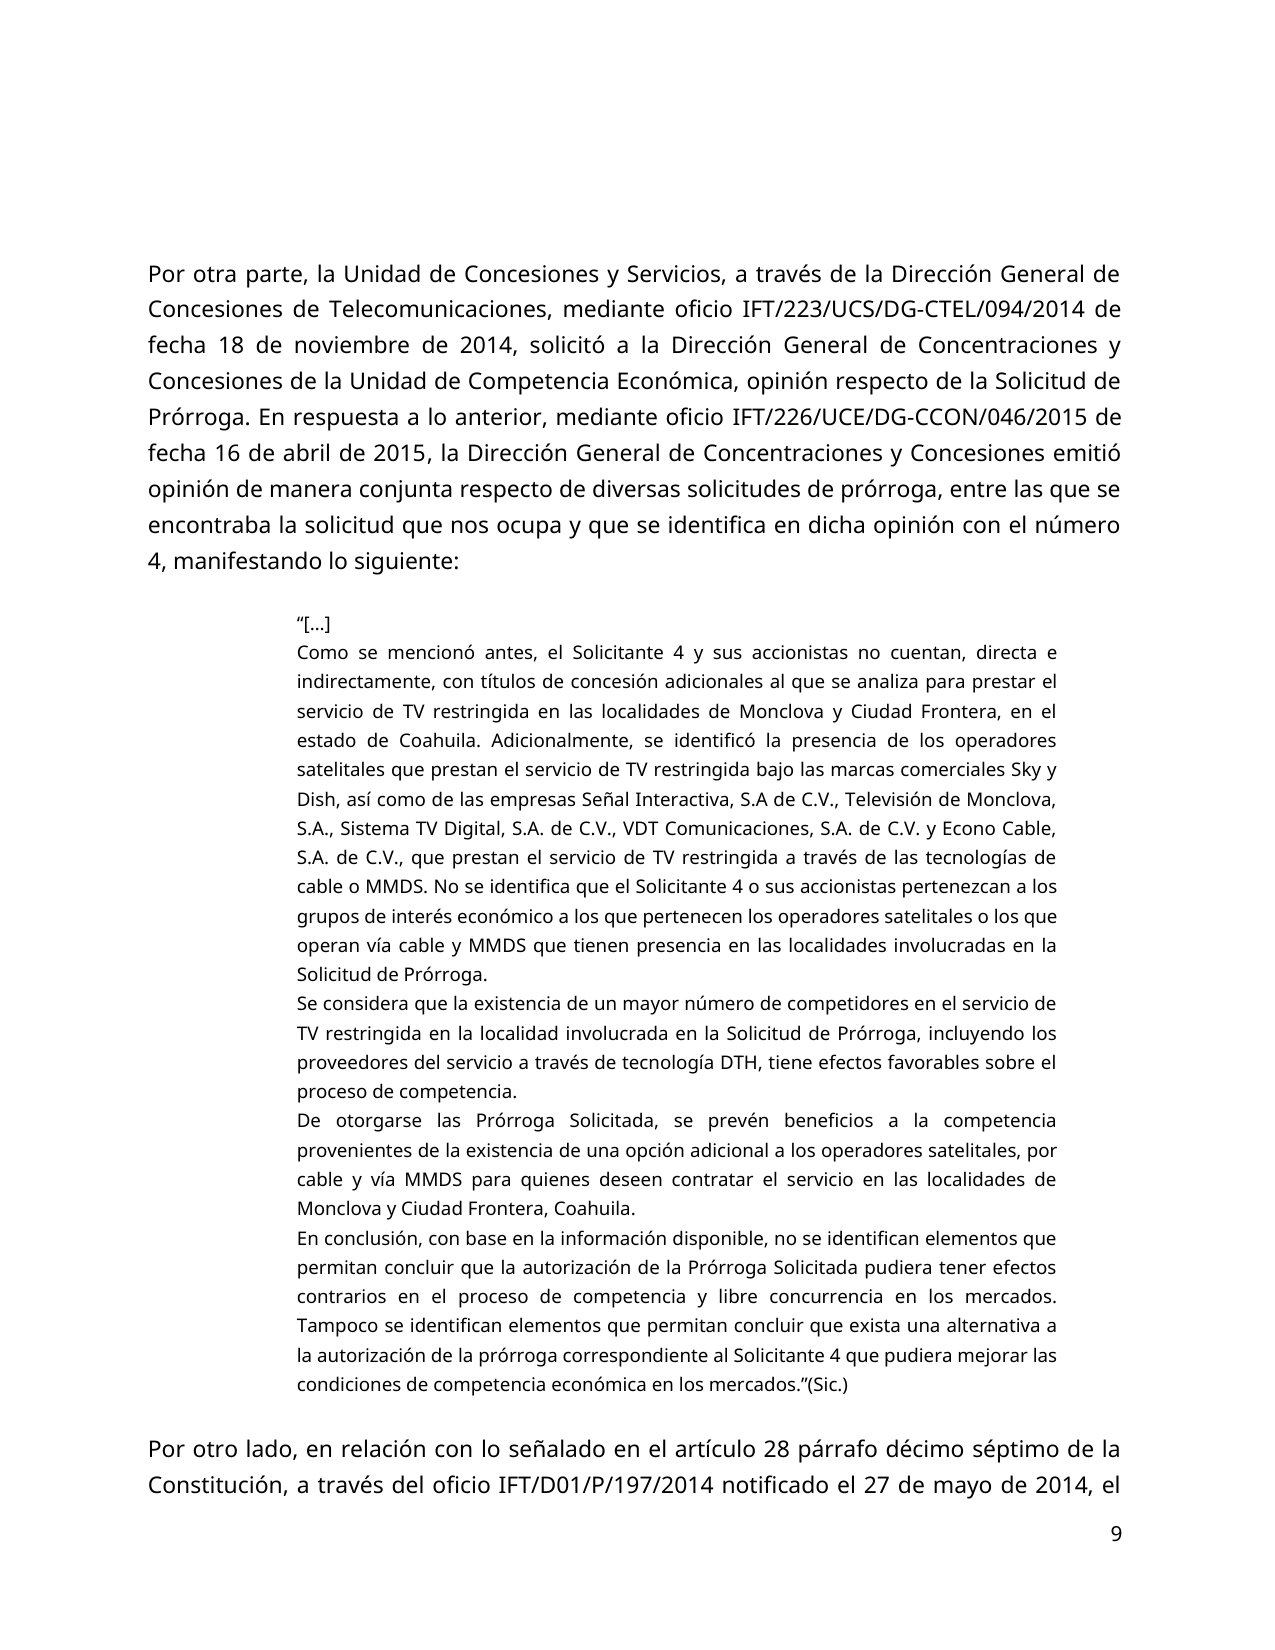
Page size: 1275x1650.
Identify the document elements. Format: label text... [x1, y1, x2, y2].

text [148, 1433, 1122, 1500]
text Se considera que la existencia de un mayor número de competidores en el servicio de TV restringida en la localidad involucrada en la Solicitud de Prórroga, incluyendo los proveedores del servicio a través de tecnología DTH, tiene efectos favorables sobre el proceso de competencia. [297, 991, 1058, 1104]
text En conclusión, con base en la información disponible, no se identifican elementos que permitan concluir que la autorización de la Prórroga Solicitada pudiera tener efectos contrarios en el proceso de competencia y libre concurrencia en los mercados. Tampoco se identifican elementos que permitan concluir que exista una alternativa a la autorización de la prórroga correspondiente al Solicitante 4 que pudiera mejorar las condiciones de competencia económica en los mercados.”(Sic.) [297, 1225, 1058, 1397]
text Como se mencionó antes, el Solicitante 4 y sus accionistas no cuentan, directa e indirectamente, con títulos de concesión adicionales al que se analiza para prestar el servicio de TV restringida en las localidades de Monclova y Ciudad Frontera, en el estado de Coahuila. Adicionalmente, se identificó la presencia de los operadores satelitales que prestan el servicio de TV restringida bajo las marcas comerciales Sky y Dish, así como de las empresas Señal Interactiva, S.A de C.V., Televisión de Monclova, S.A., Sistema TV Digital, S.A. de C.V., VDT Comunicaciones, S.A. de C.V. y Econo Cable, S.A. de C.V., que prestan el servicio de TV restringida a través de las tecnologías de cable o MMDS. No se identifica que el Solicitante 4 o sus accionistas pertenezcan a los grupos de interés económico a los que pertenecen los operadores satelitales o los que operan vía cable y MMDS que tienen presencia en las localidades involucradas en la Solicitud de Prórroga. [297, 639, 1058, 987]
text De otorgarse las Prórroga Solicitada, se prevén beneficios a la competencia provenientes de la existencia de una opción adicional a los operadores satelitales, por cable y vía MMDS para quienes deseen contratar el servicio en las localidades de Monclova y Ciudad Frontera, Coahuila. [297, 1108, 1058, 1221]
text “[…] [297, 610, 1058, 636]
text Por otra parte, la Unidad de Concesiones y Servicios, a través de la Dirección General de Concesiones de Telecomunicaciones, mediante oficio IFT/223/UCS/DG-CTEL/094/2014 de fecha 18 de noviembre de 2014, solicitó a la Dirección General de Concentraciones y Concesiones de la Unidad de Competencia Económica, opinión respecto de la Solicitud de Prórroga. En respuesta a lo anterior, mediante oficio IFT/226/UCE/DG-CCON/046/2015 de fecha 16 de abril de 2015, la Dirección General de Concentraciones y Concesiones emitió opinión de manera conjunta respecto de diversas solicitudes de prórroga, entre las que se encontraba la solicitud que nos ocupa y que se identifica en dicha opinión con el número 4, manifestando lo siguiente: [148, 257, 1122, 576]
